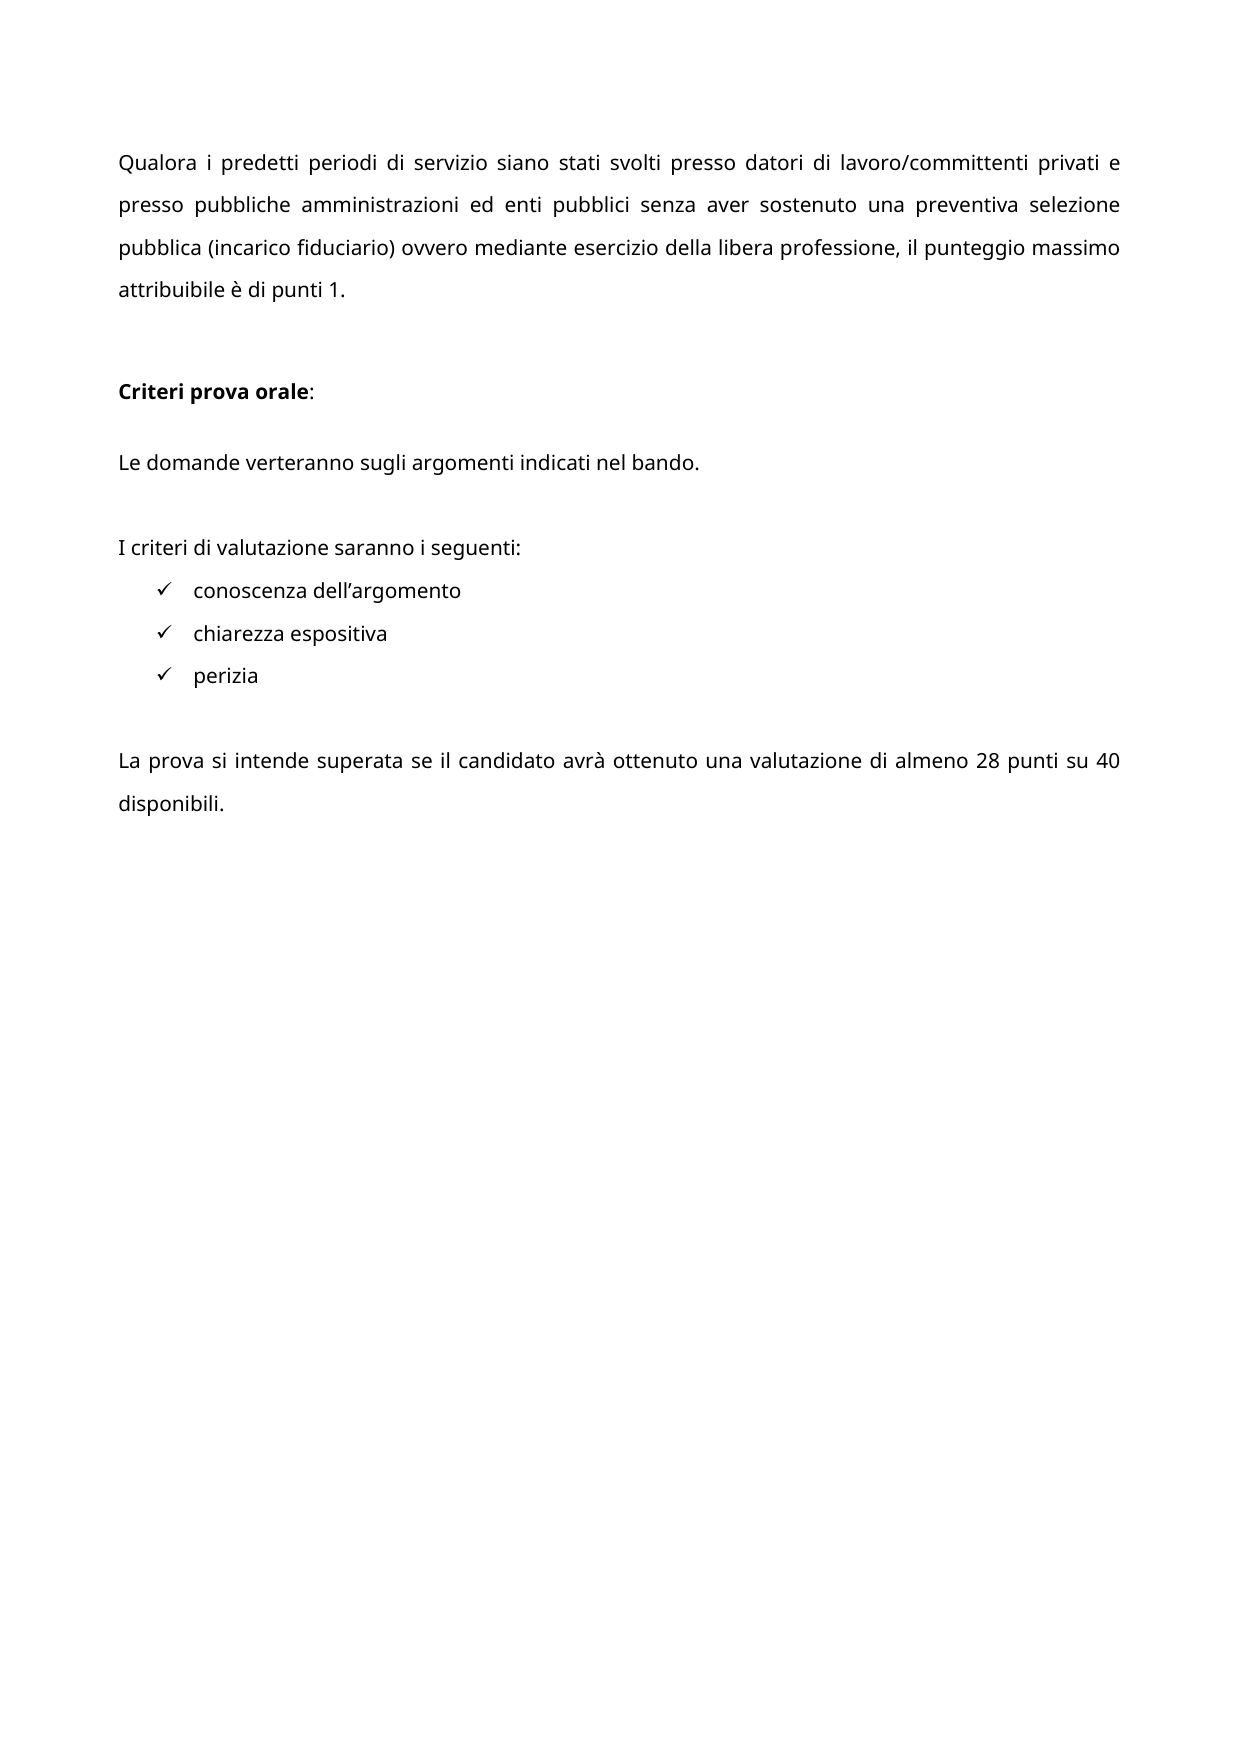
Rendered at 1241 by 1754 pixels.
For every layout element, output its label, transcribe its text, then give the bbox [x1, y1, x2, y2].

text Le domande verteranno sugli argomenti indicati nel bando. [118, 448, 1122, 477]
list perizia [156, 661, 1122, 690]
text Criteri prova orale: [118, 361, 1122, 406]
list conoscenza dell’argomento [156, 576, 1122, 604]
list chiarezza espositiva [156, 619, 1122, 647]
text Qualora i predetti periodi di servizio siano stati svolti presso datori di lavoro/committenti privati e presso pubbliche amministrazioni ed enti pubblici senza aver sostenuto una preventiva selezione pubblica (incarico fiduciario) ovvero mediante esercizio della libera professione, il punteggio massimo attribuibile è di punti 1. [118, 148, 1122, 304]
text La prova si intende superata se il candidato avrà ottenuto una valutazione di almeno 28 punti su 40 disponibili. [118, 746, 1122, 817]
text I criteri di valutazione saranno i seguenti: [118, 533, 1122, 562]
